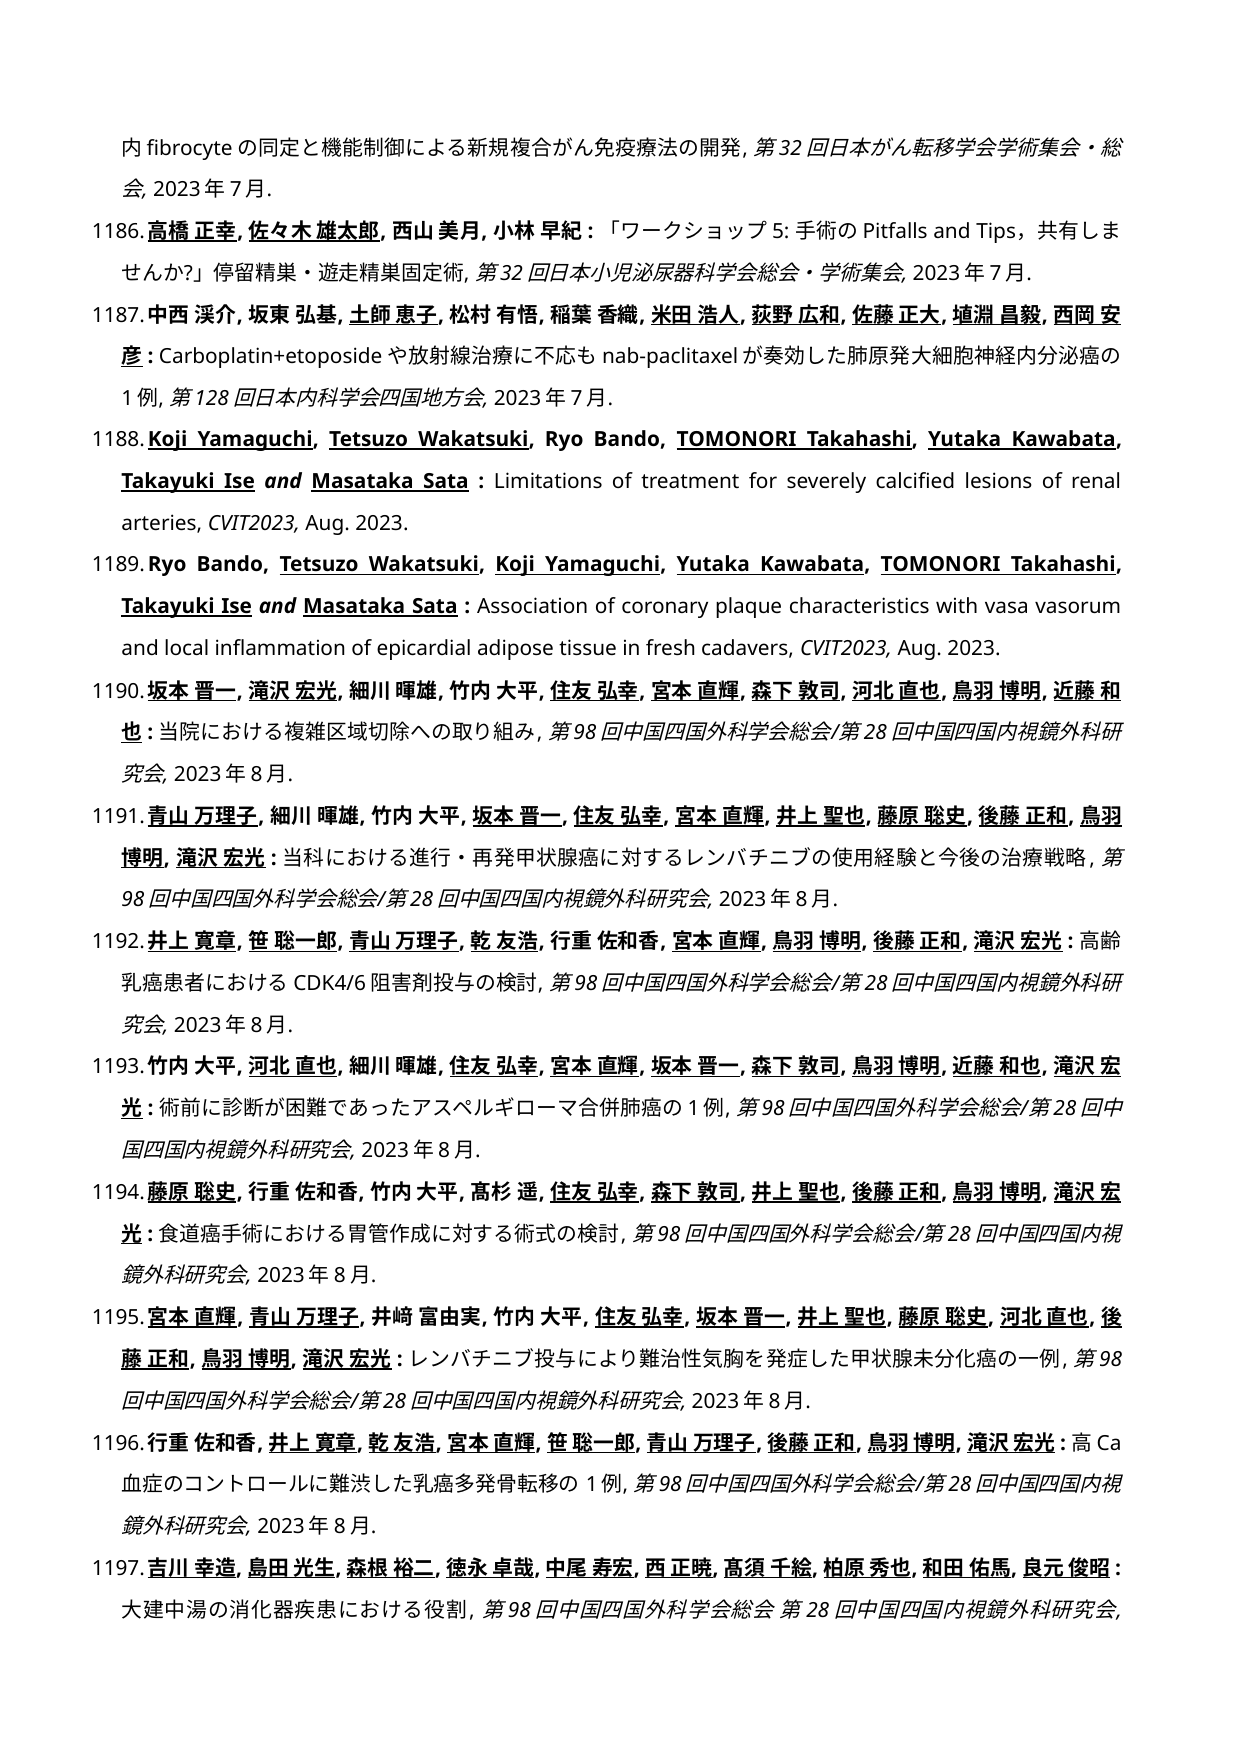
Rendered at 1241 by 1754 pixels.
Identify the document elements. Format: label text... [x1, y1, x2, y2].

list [92, 125, 1122, 209]
list 竹内 大平, 河北 直也, 細川 暉雄, 住友 弘幸, 宮本 直輝, 坂本 晋一, 森下 敦司, 鳥羽 博明, 近藤 和也, 滝沢 宏光 : 術前に診断が困難であったアスペルギローマ合併肺癌の1例, 第98回中国四国外科学会総会/第28回中国四国内視鏡外科研究会, 2023年8月. [92, 1044, 1122, 1169]
list 青山 万理子, 細川 暉雄, 竹内 大平, 坂本 晋一, 住友 弘幸, 宮本 直輝, 井上 聖也, 藤原 聡史, 後藤 正和, 鳥羽 博明, 滝沢 宏光 : 当科における進行・再発甲状腺癌に対するレンバチニブの使用経験と今後の治療戦略, 第98回中国四国外科学会総会/第28回中国四国内視鏡外科研究会, 2023年8月. [92, 793, 1122, 919]
list 井上 寛章, 笹 聡一郎, 青山 万理子, 乾 友浩, 行重 佐和香, 宮本 直輝, 鳥羽 博明, 後藤 正和, 滝沢 宏光 : 高齢乳癌患者におけるCDK4/6阻害剤投与の検討, 第98回中国四国外科学会総会/第28回中国四国内視鏡外科研究会, 2023年8月. [92, 919, 1122, 1044]
list 高橋 正幸, 佐々木 雄太郎, 西山 美月, 小林 早紀 : 「ワークショップ5: 手術のPitfalls and Tips，共有しませんか?」停留精巣・遊走精巣固定術, 第32回日本小児泌尿器科学会総会・学術集会, 2023年7月. [92, 209, 1122, 292]
list 坂本 晋一, 滝沢 宏光, 細川 暉雄, 竹内 大平, 住友 弘幸, 宮本 直輝, 森下 敦司, 河北 直也, 鳥羽 博明, 近藤 和也 : 当院における複雑区域切除への取り組み, 第98回中国四国外科学会総会/第28回中国四国内視鏡外科研究会, 2023年8月. [92, 668, 1122, 793]
list 宮本 直輝, 青山 万理子, 井﨑 富由実, 竹内 大平, 住友 弘幸, 坂本 晋一, 井上 聖也, 藤原 聡史, 河北 直也, 後藤 正和, 鳥羽 博明, 滝沢 宏光 : レンバチニブ投与により難治性気胸を発症した甲状腺未分化癌の一例, 第98回中国四国外科学会総会/第28回中国四国内視鏡外科研究会, 2023年8月. [92, 1295, 1122, 1420]
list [92, 1545, 1122, 1629]
list 中西 渓介, 坂東 弘基, 土師 恵子, 松村 有悟, 稲葉 香織, 米田 浩人, 荻野 広和, 佐藤 正大, 埴淵 昌毅, 西岡 安彦 : Carboplatin+etoposideや放射線治療に不応もnab-paclitaxelが奏効した肺原発大細胞神経内分泌癌の1例, 第128回日本内科学会四国地方会, 2023年7月. [92, 292, 1122, 417]
list 行重 佐和香, 井上 寛章, 乾 友浩, 宮本 直輝, 笹 聡一郎, 青山 万理子, 後藤 正和, 鳥羽 博明, 滝沢 宏光 : 高Ca血症のコントロールに難渋した乳癌多発骨転移の1例, 第98回中国四国外科学会総会/第28回中国四国内視鏡外科研究会, 2023年8月. [92, 1420, 1122, 1545]
list Koji Yamaguchi, Tetsuzo Wakatsuki, Ryo Bando, TOMONORI Takahashi, Yutaka Kawabata, Takayuki Ise and Masataka Sata : Limitations of treatment for severely calcified lesions of renal arteries, CVIT2023, Aug. 2023. [92, 417, 1122, 543]
list Ryo Bando, Tetsuzo Wakatsuki, Koji Yamaguchi, Yutaka Kawabata, TOMONORI Takahashi, Takayuki Ise and Masataka Sata : Association of coronary plaque characteristics with vasa vasorum and local inflammation of epicardial adipose tissue in fresh cadavers, CVIT2023, Aug. 2023. [92, 543, 1122, 668]
list 藤原 聡史, 行重 佐和香, 竹内 大平, 髙杉 遥, 住友 弘幸, 森下 敦司, 井上 聖也, 後藤 正和, 鳥羽 博明, 滝沢 宏光 : 食道癌手術における胃管作成に対する術式の検討, 第98回中国四国外科学会総会/第28回中国四国内視鏡外科研究会, 2023年8月. [92, 1169, 1122, 1295]
